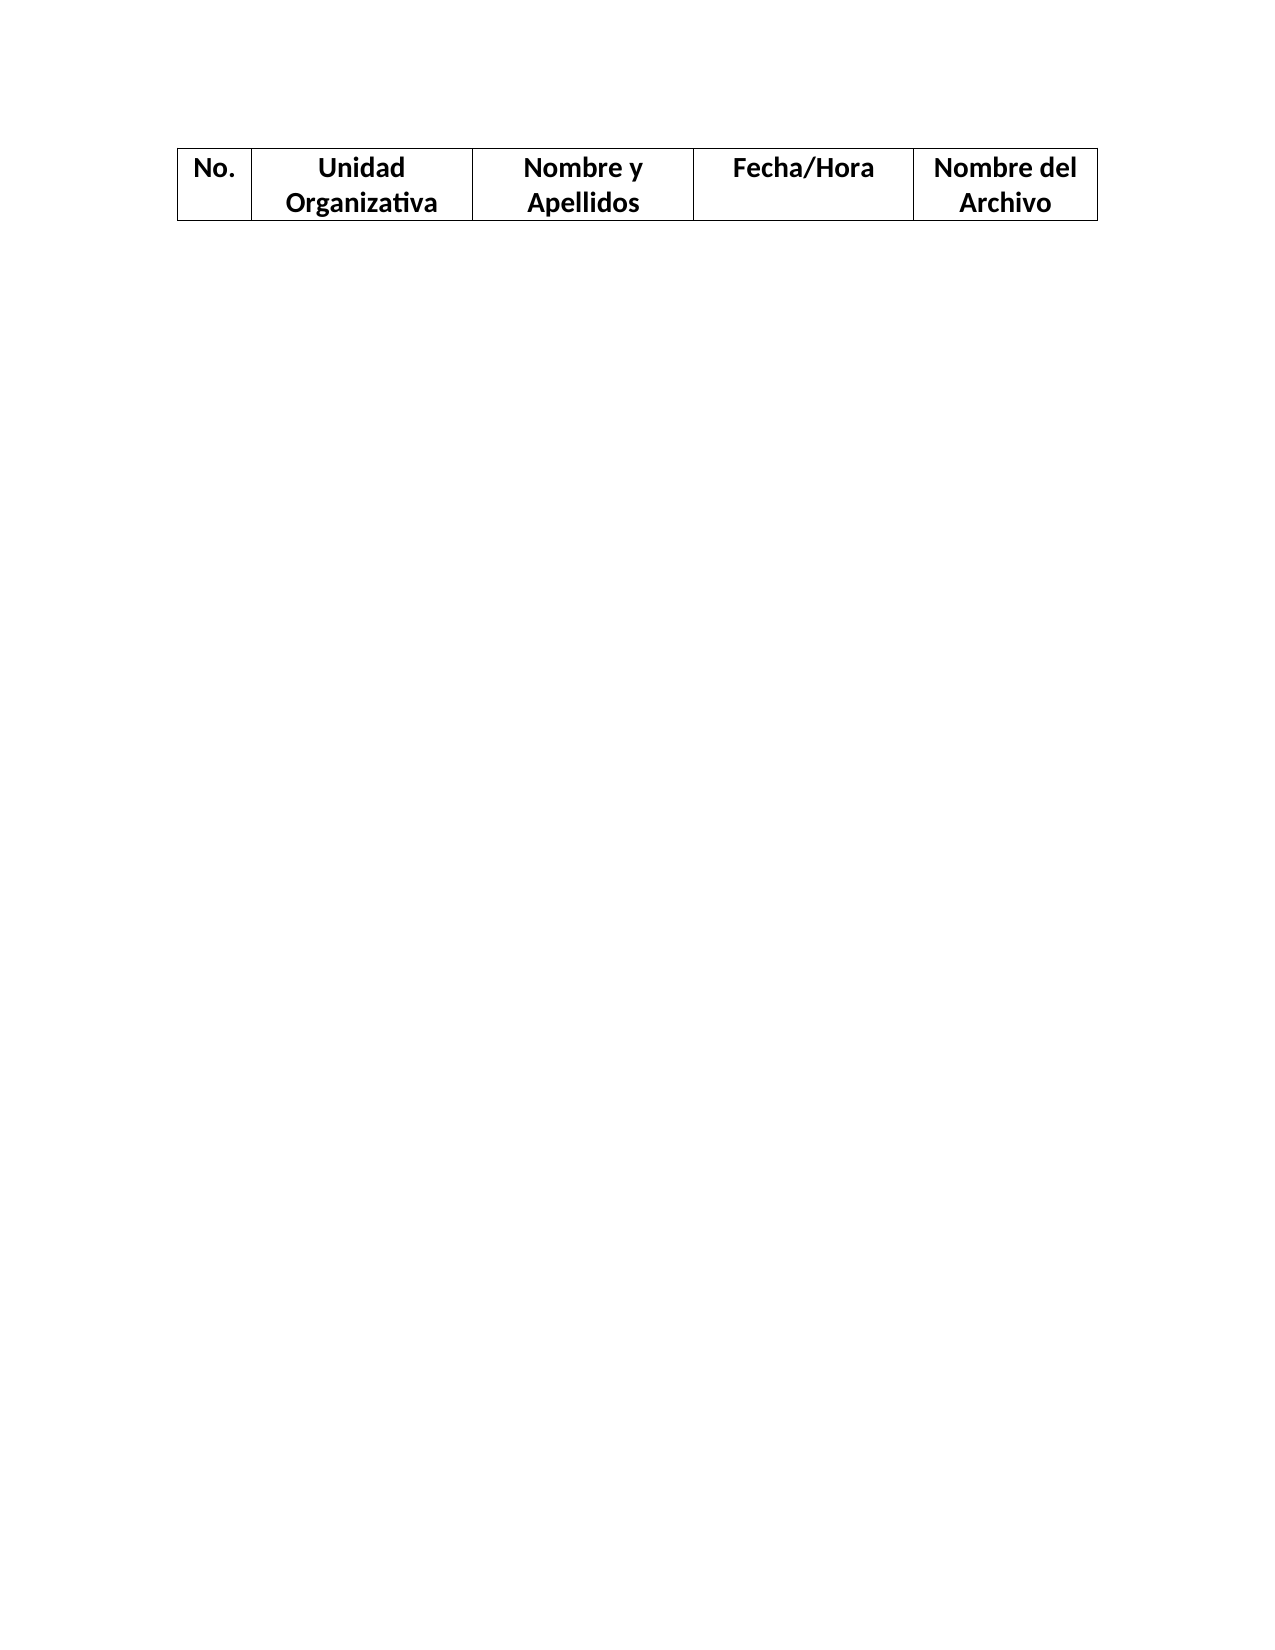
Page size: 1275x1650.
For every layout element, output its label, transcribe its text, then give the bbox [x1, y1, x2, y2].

table_header Nombre y Apellidos [473, 149, 693, 220]
table_header No. [178, 149, 251, 220]
table_header Unidad Organizativa [252, 149, 472, 220]
table_header Nombre del Archivo [914, 149, 1097, 220]
table_header Fecha/Hora [694, 149, 913, 220]
